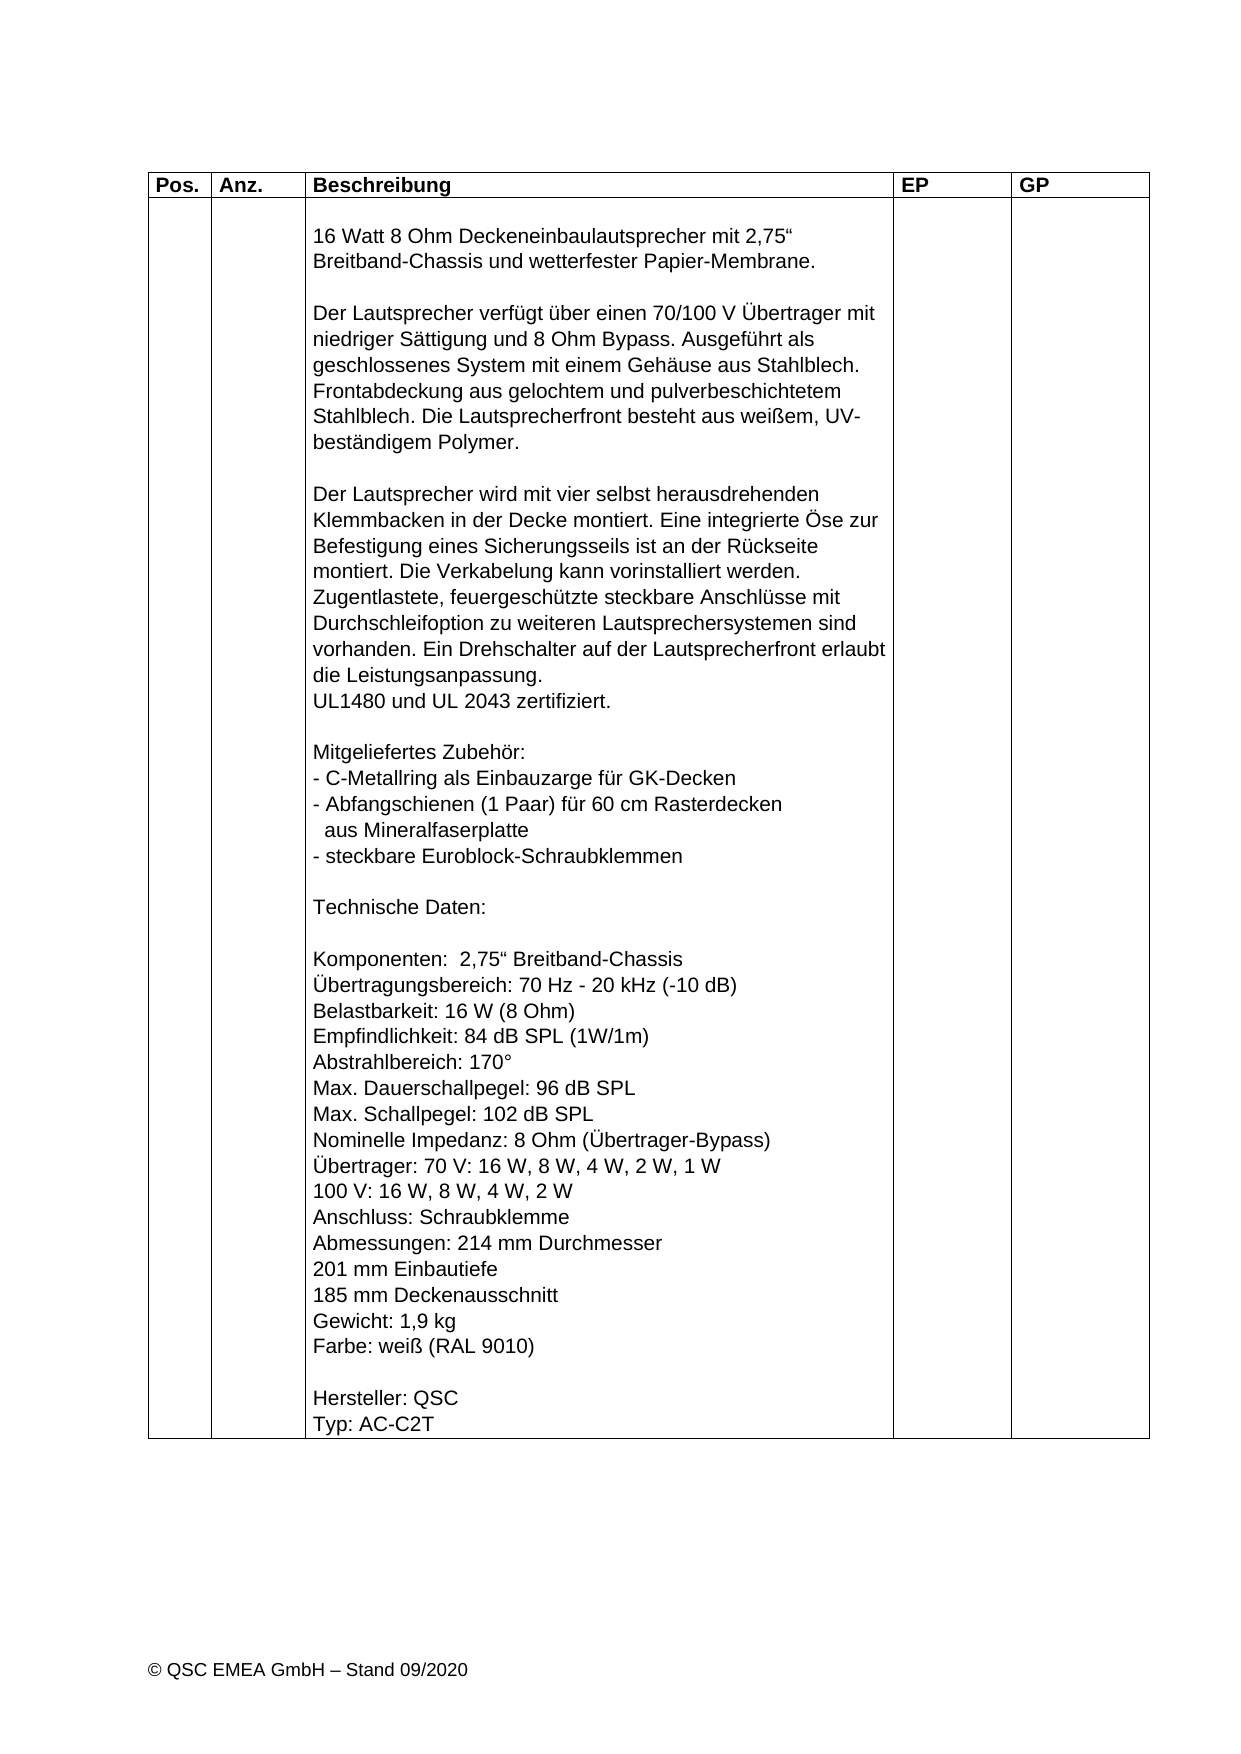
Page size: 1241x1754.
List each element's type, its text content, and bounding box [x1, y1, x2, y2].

table_cell [149, 198, 211, 1438]
table_cell 16 Watt 8 Ohm Deckeneinbaulautsprecher mit 2,75“ Breitband-Chassis und wetterfester Papier-Membrane. Der Lautsprecher verfügt über einen 70/100 V Übertrager mit niedriger Sättigung und 8 Ohm Bypass. Ausgeführt als geschlossenes System mit einem Gehäuse aus Stahlblech. Frontabdeckung aus gelochtem und pulverbeschichtetem Stahlblech. Die Lautsprecherfront besteht aus weißem, UV-beständigem Polymer. Der Lautsprecher wird mit vier selbst herausdrehenden Klemmbacken in der Decke montiert. Eine integrierte Öse zur Befestigung eines Sicherungsseils ist an der Rückseite montiert. Die Verkabelung kann vorinstalliert werden. Zugentlastete, feuergeschützte steckbare Anschlüsse mit Durchschleifoption zu weiteren Lautsprechersystemen sind vorhanden. Ein Drehschalter auf der Lautsprecherfront erlaubt die Leistungsanpassung. UL1480 und UL 2043 zertifiziert. Mitgeliefertes Zubehör: - C-Metallring als Einbauzarge für GK-Decken - Abfangschienen (1 Paar) für 60 cm Rasterdecken aus Mineralfaserplatte - steckbare Euroblock-Schraubklemmen Technische Daten: Komponenten: 2,75“ Breitband-Chassis Übertragungsbereich: 70 Hz - 20 kHz (-10 dB) Belastbarkeit: 16 W (8 Ohm) Empfindlichkeit: 84 dB SPL (1W/1m) Abstrahlbereich: 170° Max. Dauerschallpegel: 96 dB SPL Max. Schallpegel: 102 dB SPL Nominelle Impedanz: 8 Ohm (Übertrager-Bypass) Übertrager: 70 V: 16 W, 8 W, 4 W, 2 W, 1 W 100 V: 16 W, 8 W, 4 W, 2 W Anschluss: Schraubklemme Abmessungen: 214 mm Durchmesser 201 mm Einbautiefe 185 mm Deckenausschnitt Gewicht: 1,9 kg Farbe: weiß (RAL 9010) Hersteller: QSC Typ: AC-C2T [306, 198, 893, 1438]
table_cell [212, 198, 305, 1438]
table_cell [894, 198, 1011, 1438]
table_header Beschreibung [306, 173, 893, 197]
table_cell [1012, 198, 1149, 1438]
table_header GP [1012, 173, 1149, 197]
table_header EP [894, 173, 1011, 197]
table_header Pos. [149, 173, 211, 197]
table_header Anz. [212, 173, 305, 197]
